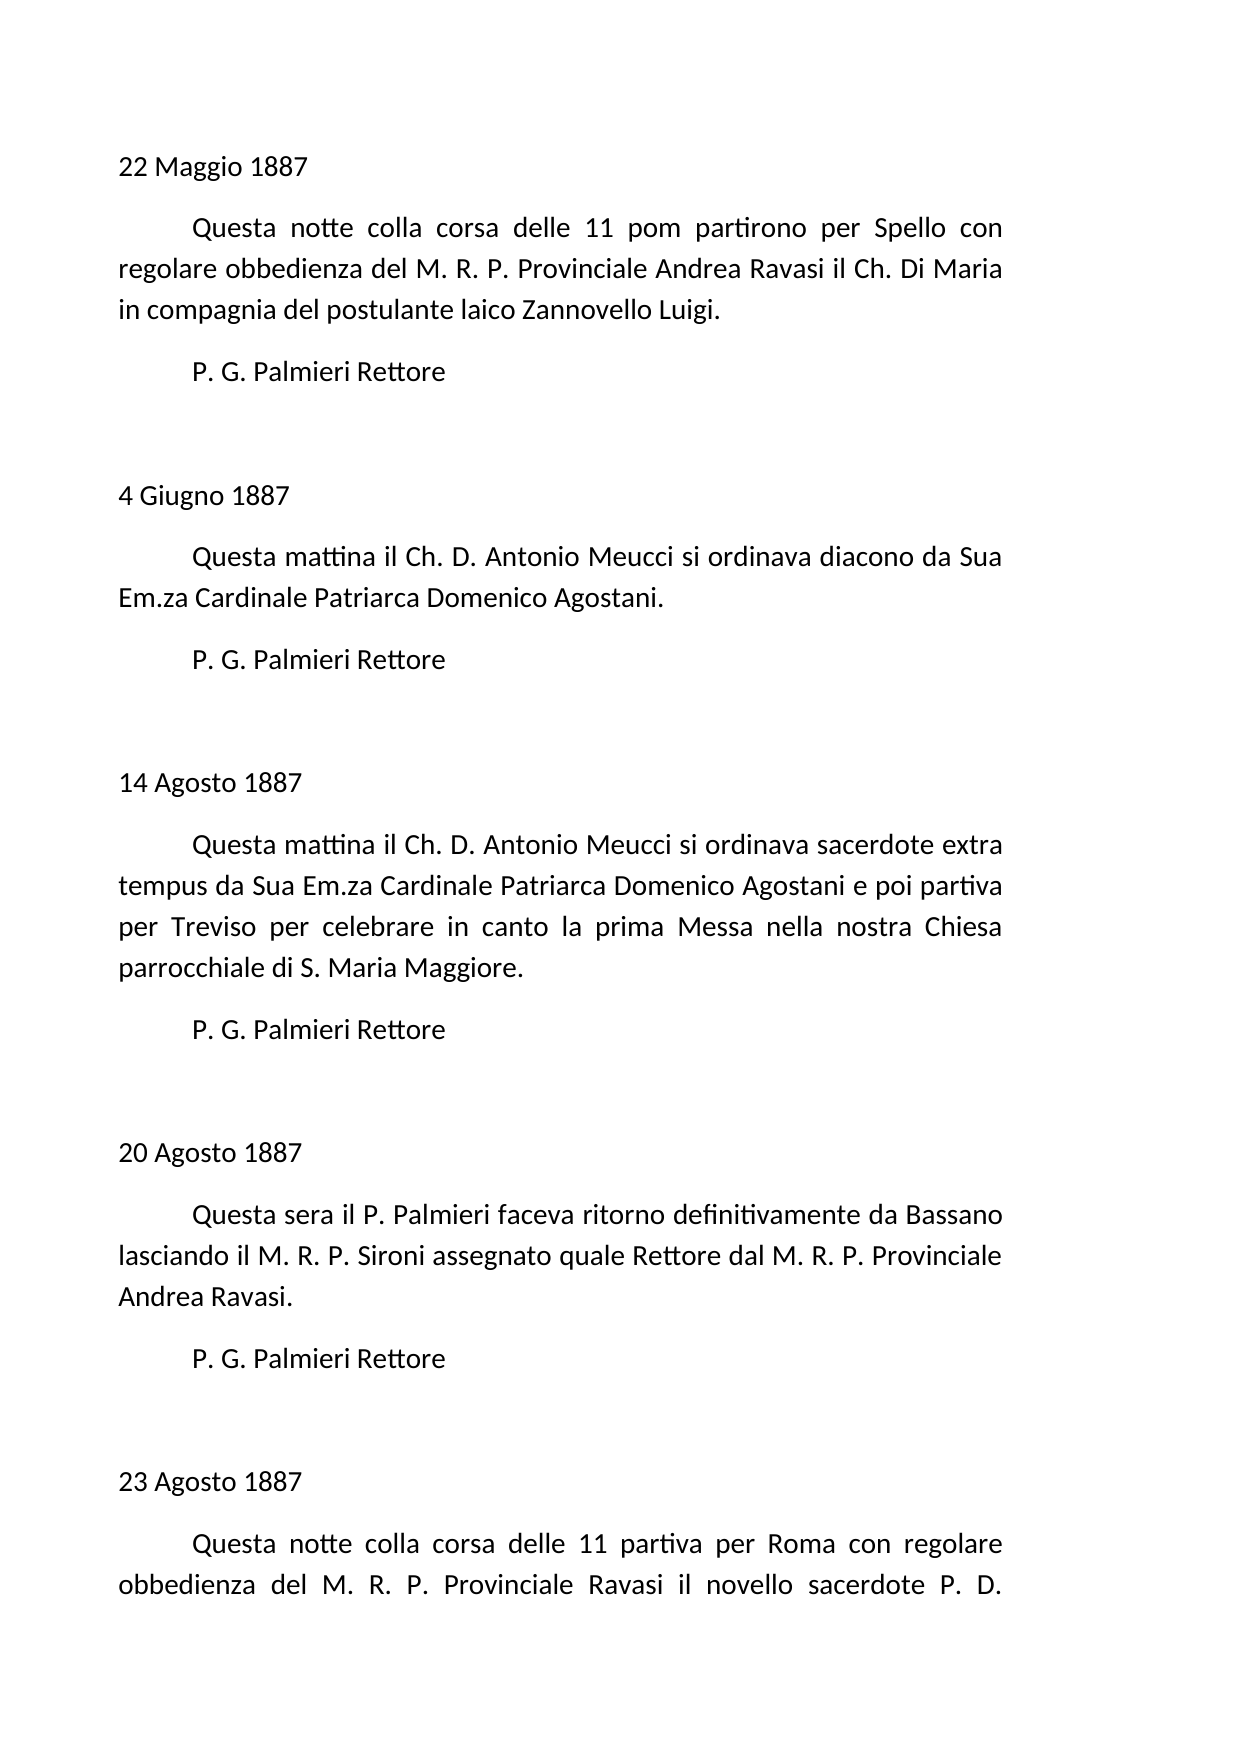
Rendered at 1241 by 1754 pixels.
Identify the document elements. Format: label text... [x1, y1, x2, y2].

text 20 Agosto 1887 [118, 1134, 1004, 1170]
text 14 Agosto 1887 [118, 764, 1004, 800]
text P. G. Palmieri Rettore [118, 641, 1004, 677]
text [118, 1525, 1004, 1602]
text 22 Maggio 1887 [118, 148, 1004, 183]
text P. G. Palmieri Rettore [118, 1011, 1004, 1047]
text 23 Agosto 1887 [118, 1463, 1004, 1499]
text Questa mattina il Ch. D. Antonio Meucci si ordinava diacono da Sua Em.za Cardinale Patriarca Domenico Agostani. [118, 538, 1004, 615]
text P. G. Palmieri Rettore [118, 353, 1004, 389]
text Questa mattina il Ch. D. Antonio Meucci si ordinava sacerdote extra tempus da Sua Em.za Cardinale Patriarca Domenico Agostani e poi partiva per Treviso per celebrare in canto la prima Messa nella nostra Chiesa parrocchiale di S. Maria Maggiore. [118, 826, 1004, 985]
text 4 Giugno 1887 [118, 477, 1004, 512]
text P. G. Palmieri Rettore [118, 1340, 1004, 1376]
text Questa notte colla corsa delle 11 pom partirono per Spello con regolare obbedienza del M. R. P. Provinciale Andrea Ravasi il Ch. Di Maria in compagnia del postulante laico Zannovello Luigi. [118, 209, 1004, 327]
text Questa sera il P. Palmieri faceva ritorno definitivamente da Bassano lasciando il M. R. P. Sironi assegnato quale Rettore dal M. R. P. Provinciale Andrea Ravasi. [118, 1196, 1004, 1314]
